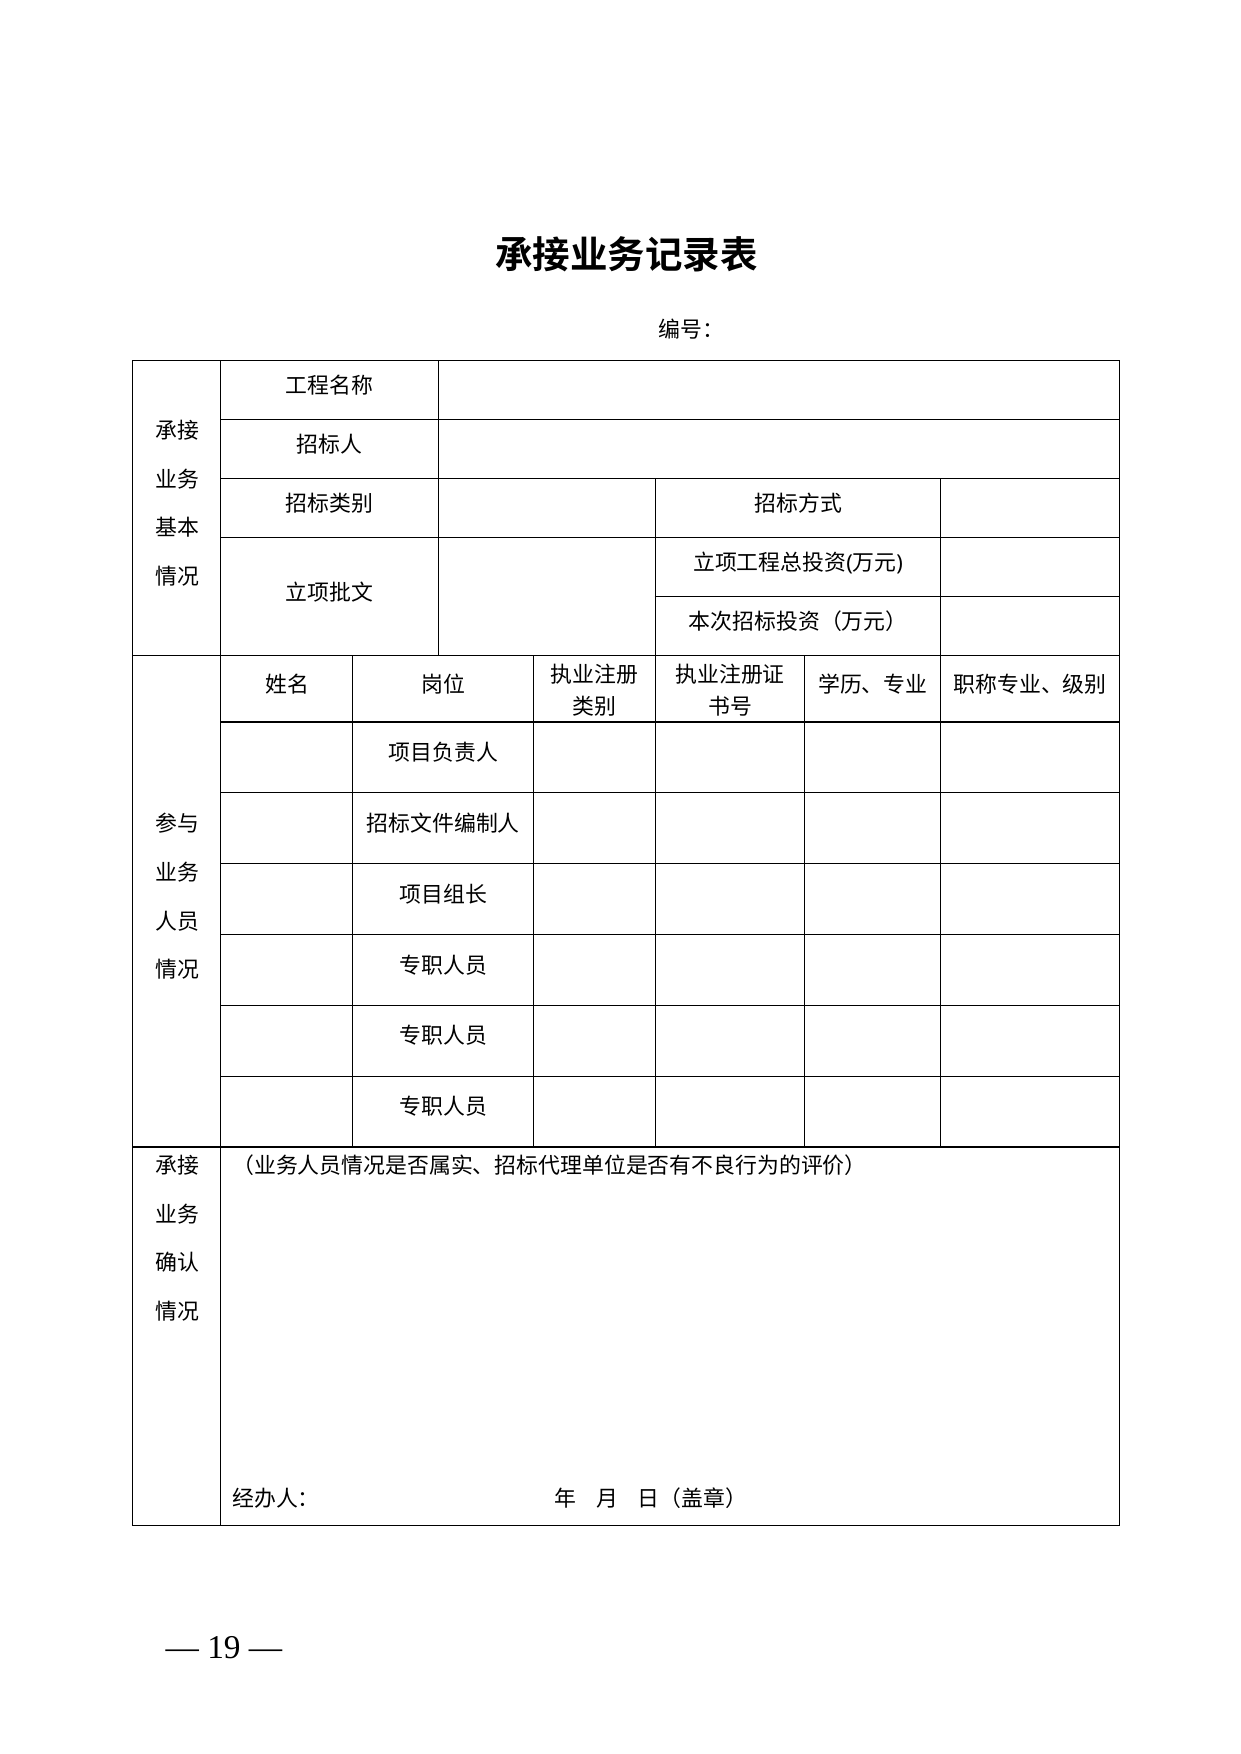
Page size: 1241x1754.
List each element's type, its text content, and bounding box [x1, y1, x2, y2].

table_cell [656, 723, 804, 792]
table_cell [656, 1077, 804, 1146]
table_cell [534, 1006, 655, 1076]
table_cell [941, 1006, 1119, 1076]
table_cell [534, 864, 655, 934]
table_cell 岗位 [353, 656, 533, 721]
table_cell [941, 479, 1119, 537]
table_cell [805, 1077, 940, 1146]
table_cell 招标人 [221, 420, 438, 478]
table_cell 参与业务人员情况 [133, 656, 220, 1146]
table_cell [221, 793, 352, 863]
table_cell [221, 723, 352, 792]
table_cell [439, 479, 655, 537]
table_cell [534, 723, 655, 792]
table_cell 专职人员 [353, 1077, 533, 1146]
table_cell 职称专业、级别 [941, 656, 1119, 721]
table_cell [221, 1148, 1119, 1525]
table_cell [656, 935, 804, 1005]
table_cell [805, 793, 940, 863]
table_cell [221, 935, 352, 1005]
table_cell [805, 1006, 940, 1076]
table_cell [941, 597, 1119, 655]
text 编号： [165, 312, 1087, 344]
table_cell 专职人员 [353, 935, 533, 1005]
table_cell 执业注册类别 [534, 656, 655, 721]
table_cell 立项工程总投资(万元) [656, 538, 940, 596]
table_cell [221, 1006, 352, 1076]
table_cell 执业注册证书号 [656, 656, 804, 721]
table_cell 立项批文 [221, 538, 438, 655]
table_cell [534, 793, 655, 863]
table_cell [805, 935, 940, 1005]
table_cell 招标方式 [656, 479, 940, 537]
table_header [439, 361, 1119, 419]
table_cell [941, 864, 1119, 934]
table_cell 姓名 [221, 656, 352, 721]
table_cell [656, 1006, 804, 1076]
table_cell [534, 935, 655, 1005]
table_header 工程名称 [221, 361, 438, 419]
table_cell [805, 864, 940, 934]
table_cell [941, 723, 1119, 792]
table_cell [439, 420, 1119, 478]
table_cell [221, 864, 352, 934]
table_cell 招标文件编制人 [353, 793, 533, 863]
table_cell 招标类别 [221, 479, 438, 537]
table_cell [534, 1077, 655, 1146]
table_cell 学历、专业 [805, 656, 940, 721]
table_cell 项目负责人 [353, 723, 533, 792]
table_header 承接业务基本情况 [133, 361, 220, 655]
table_cell [439, 538, 655, 655]
table_cell 承接业务确认情况 [133, 1148, 220, 1525]
table_cell [656, 864, 804, 934]
table_cell [941, 793, 1119, 863]
table_cell [941, 935, 1119, 1005]
table_cell [656, 793, 804, 863]
text 承接业务记录表 [165, 219, 1087, 284]
table_cell [941, 1077, 1119, 1146]
table_cell [805, 723, 940, 792]
table_cell [941, 538, 1119, 596]
table_cell 本次招标投资（万元） [656, 597, 940, 655]
table_cell 项目组长 [353, 864, 533, 934]
table_cell 专职人员 [353, 1006, 533, 1076]
table_cell [221, 1077, 352, 1146]
